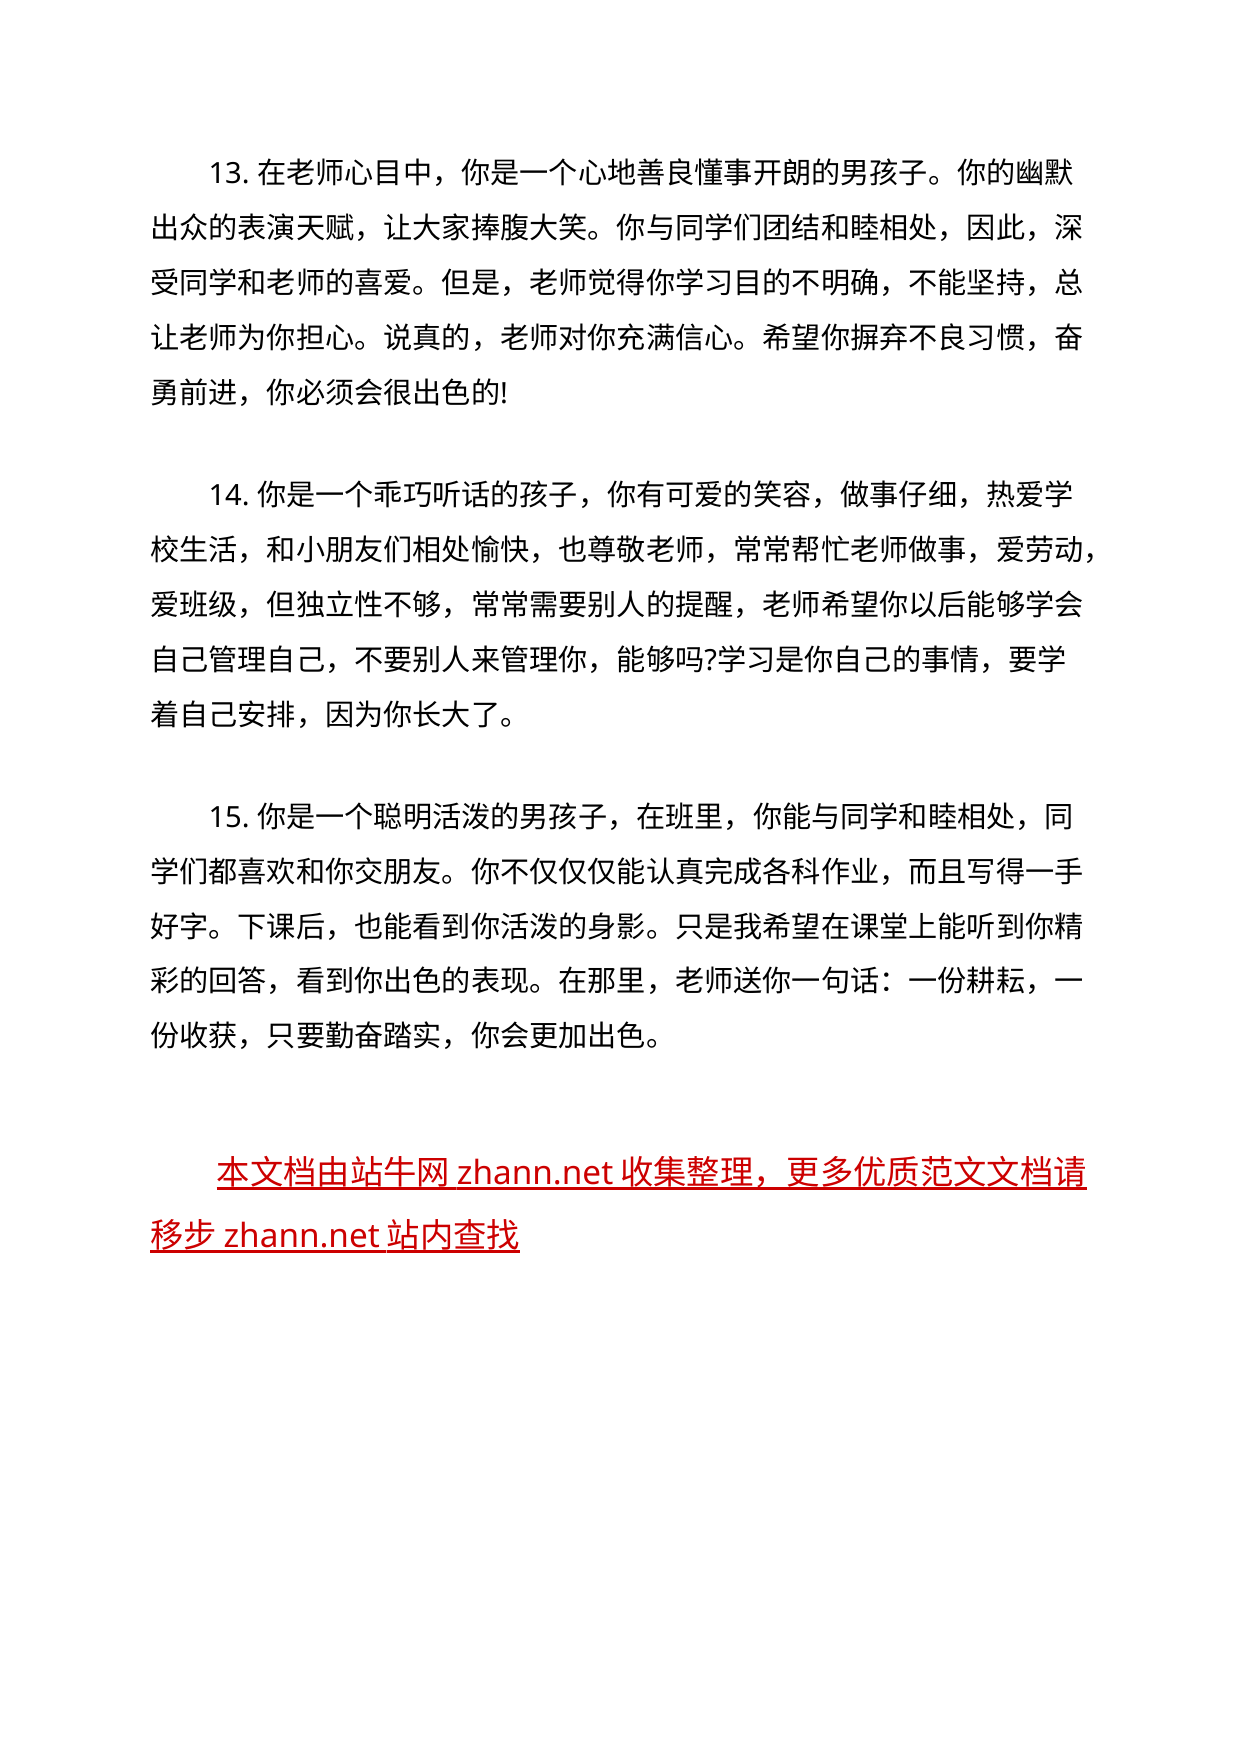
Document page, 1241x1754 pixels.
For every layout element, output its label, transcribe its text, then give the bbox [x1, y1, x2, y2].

text 14. 你是一个乖巧听话的孩子，你有可爱的笑容，做事仔细，热爱学校生活，和小朋友们相处愉快，也尊敬老师，常常帮忙老师做事，爱劳动，爱班级，但独立性不够，常常需要别人的提醒，老师希望你以后能够学会自己管理自己，不要别人来管理你，能够吗?学习是你自己的事情，要学着自己安排，因为你长大了。 [150, 472, 1090, 734]
text 15. 你是一个聪明活泼的男孩子，在班里，你能与同学和睦相处，同学们都喜欢和你交朋友。你不仅仅仅能认真完成各科作业，而且写得一手好字。下课后，也能看到你活泼的身影。只是我希望在课堂上能听到你精彩的回答，看到你出色的表现。在那里，老师送你一句话：一份耕耘，一份收获，只要勤奋踏实，你会更加出色。 [150, 793, 1090, 1055]
text 13. 在老师心目中，你是一个心地善良懂事开朗的男孩子。你的幽默出众的表演天赋，让大家捧腹大笑。你与同学们团结和睦相处，因此，深受同学和老师的喜爱。但是，老师觉得你学习目的不明确，不能坚持，总让老师为你担心。说真的，老师对你充满信心。希望你摒弃不良习惯，奋勇前进，你必须会很出色的! [150, 150, 1090, 412]
text 本文档由站牛网zhann.net收集整理，更多优质范文文档请移步zhann.net站内查找 [150, 1146, 1090, 1257]
